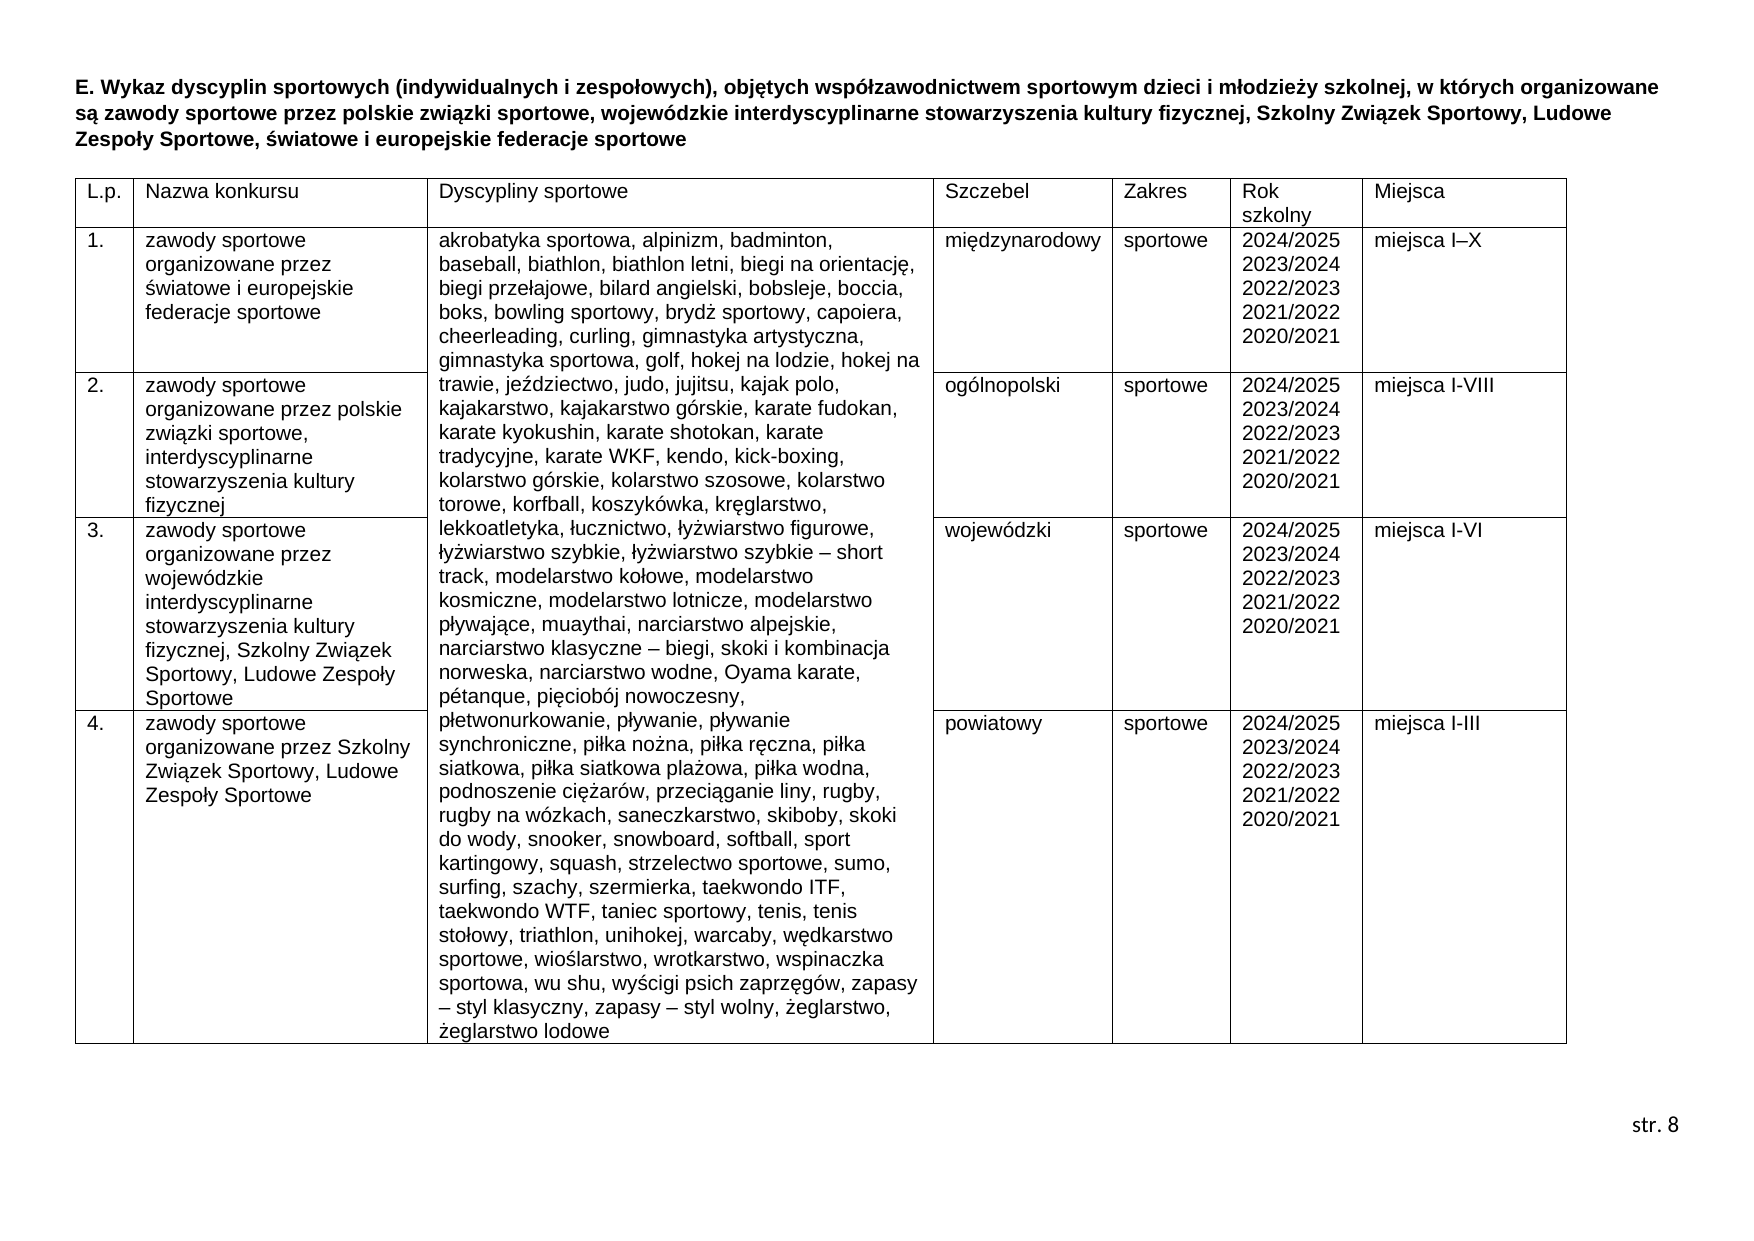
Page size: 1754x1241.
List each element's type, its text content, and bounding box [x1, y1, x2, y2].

table_cell sportowe [1113, 373, 1230, 517]
table_cell wojewódzki [934, 518, 1112, 709]
text E. Wykaz dyscyplin sportowych (indywidualnych i zespołowych), objętych współzawodnictwem sportowym dzieci i młodzieży szkolnej, w których organizowane są zawody sportowe przez polskie związki sportowe, wojewódzkie interdyscyplinarne stowarzyszenia kultury fizycznej, Szkolny Związek Sportowy, Ludowe Zespoły Sportowe, światowe i europejskie federacje sportowe [75, 75, 1679, 151]
table_cell 2024/2025 2023/2024 2022/2023 2021/2022 2020/2021 [1231, 711, 1362, 1043]
table_cell zawody sportowe organizowane przez wojewódzkie interdyscyplinarne stowarzyszenia kultury fizycznej, Szkolny Związek Sportowy, Ludowe Zespoły Sportowe [134, 518, 427, 709]
table_header Miejsca [1363, 179, 1566, 227]
table_cell 4. [76, 711, 133, 1043]
table_header Dyscypliny sportowe [428, 179, 933, 227]
table_cell sportowe [1113, 711, 1230, 1043]
table_cell 1. [76, 228, 133, 372]
table_cell miejsca I-III [1363, 711, 1566, 1043]
table_cell ogólnopolski [934, 373, 1112, 517]
table_cell sportowe [1113, 228, 1230, 372]
table_cell 2024/2025 2023/2024 2022/2023 2021/2022 2020/2021 [1231, 373, 1362, 517]
table_cell powiatowy [934, 711, 1112, 1043]
table_cell zawody sportowe organizowane przez polskie związki sportowe, interdyscyplinarne stowarzyszenia kultury fizycznej [134, 373, 427, 517]
table_cell 2024/2025 2023/2024 2022/2023 2021/2022 2020/2021 [1231, 228, 1362, 372]
table_cell miejsca I-VI [1363, 518, 1566, 709]
table_cell 2. [76, 373, 133, 517]
table_cell zawody sportowe organizowane przez światowe i europejskie federacje sportowe [134, 228, 427, 372]
table_cell sportowe [1113, 518, 1230, 709]
table_header Zakres [1113, 179, 1230, 227]
table_header L.p. [76, 179, 133, 227]
table_cell 3. [76, 518, 133, 709]
table_cell zawody sportowe organizowane przez Szkolny Związek Sportowy, Ludowe Zespoły Sportowe [134, 711, 427, 1043]
table_cell międzynarodowy [934, 228, 1112, 372]
table_cell akrobatyka sportowa, alpinizm, badminton, baseball, biathlon, biathlon letni, biegi na orientację, biegi przełajowe, bilard angielski, bobsleje, boccia, boks, bowling sportowy, brydż sportowy, capoiera, cheerleading, curling, gimnastyka artystyczna, gimnastyka sportowa, golf, hokej na lodzie, hokej na trawie, jeździectwo, judo, jujitsu, kajak polo, kajakarstwo, kajakarstwo górskie, karate fudokan, karate kyokushin, karate shotokan, karate tradycyjne, karate WKF, kendo, kick-boxing, kolarstwo górskie, kolarstwo szosowe, kolarstwo torowe, korfball, koszykówka, kręglarstwo, lekkoatletyka, łucznictwo, łyżwiarstwo figurowe, łyżwiarstwo szybkie, łyżwiarstwo szybkie – short track, modelarstwo kołowe, modelarstwo kosmiczne, modelarstwo lotnicze, modelarstwo pływające, muaythai, narciarstwo alpejskie, narciarstwo klasyczne – biegi, skoki i kombinacja norweska, narciarstwo wodne, Oyama karate, pétanque, pięciobój nowoczesny, płetwonurkowanie, pływanie, pływanie synchroniczne, piłka nożna, piłka ręczna, piłka siatkowa, piłka siatkowa plażowa, piłka wodna, podnoszenie ciężarów, przeciąganie liny, rugby, rugby na wózkach, saneczkarstwo, skiboby, skoki do wody, snooker, snowboard, softball, sport kartingowy, squash, strzelectwo sportowe, sumo, surfing, szachy, szermierka, taekwondo ITF, taekwondo WTF, taniec sportowy, tenis, tenis stołowy, triathlon, unihokej, warcaby, wędkarstwo sportowe, wioślarstwo, wrotkarstwo, wspinaczka sportowa, wu shu, wyścigi psich zaprzęgów, zapasy – styl klasyczny, zapasy – styl wolny, żeglarstwo, żeglarstwo lodowe [428, 228, 933, 1043]
table_header Nazwa konkursu [134, 179, 427, 227]
table_cell miejsca I–X [1363, 228, 1566, 372]
table_cell 2024/2025 2023/2024 2022/2023 2021/2022 2020/2021 [1231, 518, 1362, 709]
table_header Rok szkolny [1231, 179, 1362, 227]
table_cell miejsca I-VIII [1363, 373, 1566, 517]
table_header Szczebel [934, 179, 1112, 227]
